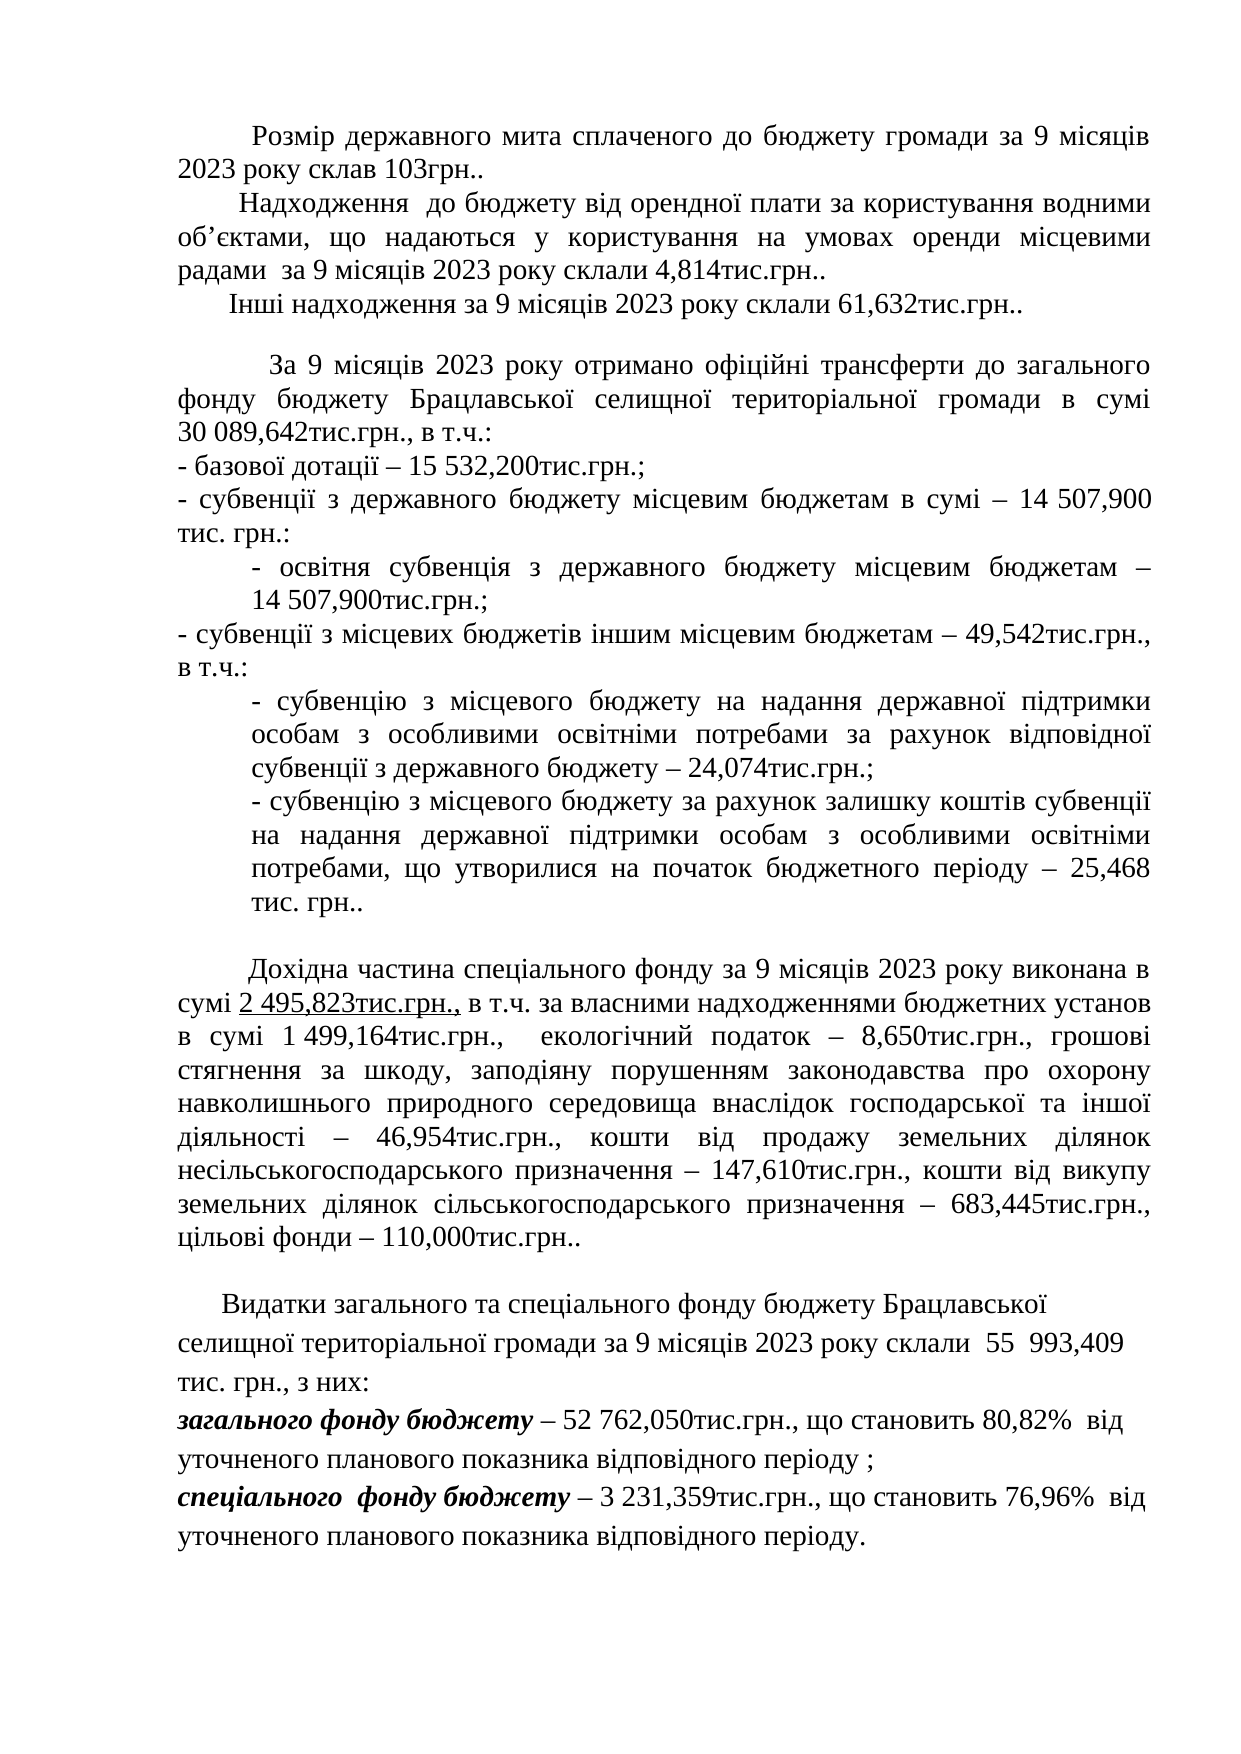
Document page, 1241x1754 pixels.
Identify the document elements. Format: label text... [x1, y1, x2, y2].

text - освітня субвенція з державного бюджету місцевим бюджетам – 14 507,900тис.грн.; [251, 549, 1152, 616]
text За 9 місяців 2023 року отримано офіційні трансферти до загального фонду бюджету Брацлавської селищної територіальної громади в сумі 30 089,642тис.грн., в т.ч.: [177, 347, 1152, 448]
text Дохідна частина спеціального фонду за 9 місяців 2023 року виконана в сумі 2 495,823тис.грн., в т.ч. за власними надходженнями бюджетних установ в сумі 1 499,164тис.грн., екологічний податок – 8,650тис.грн., грошові стягнення за шкоду, заподіяну порушенням законодавства про охорону навколишнього природного середовища внаслідок господарської та іншої діяльності – 46,954тис.грн., кошти від продажу земельних ділянок несільськогосподарського призначення – 147,610тис.грн., кошти від викупу земельних ділянок сільськогосподарського призначення – 683,445тис.грн., цільові фонди – 110,000тис.грн.. [177, 951, 1152, 1253]
text Надходження до бюджету від орендної плати за користування водними об’єктами, що надаються у користування на умовах оренди місцевими радами за 9 місяців 2023 року склали 4,814тис.грн.. [177, 185, 1152, 286]
text - субвенції з державного бюджету місцевим бюджетам в сумі – 14 507,900 тис. грн.: [177, 482, 1152, 549]
text - базової дотації – 15 532,200тис.грн.; [177, 448, 1152, 482]
text - субвенцію з місцевого бюджету на надання державної підтримки особам з особливими освітніми потребами за рахунок відповідної субвенції з державного бюджету – 24,074тис.грн.; [251, 683, 1152, 783]
text - субвенцію з місцевого бюджету за рахунок залишку коштів субвенції на надання державної підтримки особам з особливими освітніми потребами, що утворилися на початок бюджетного періоду – 25,468 тис. грн.. [251, 783, 1152, 918]
text Інші надходження за 9 місяців 2023 року склали 61,632тис.грн.. [177, 286, 1152, 319]
text Розмір державного мита сплаченого до бюджету громади за 9 місяців 2023 року склав 103грн.. [177, 118, 1152, 185]
text Видатки загального та спеціального фонду бюджету Брацлавської селищної територіальної громади за 9 місяців 2023 року склали 55 993,409 тис. грн., з них: загального фонду бюджету – 52 762,050тис.грн., що становить 80,82% від уточненого планового показника відповідного періоду ; спеціального фонду бюджету – 3 231,359тис.грн., що становить 76,96% від уточненого планового показника відповідного періоду. [177, 1287, 1152, 1551]
text - субвенції з місцевих бюджетів іншим місцевим бюджетам – 49,542тис.грн., в т.ч.: [177, 616, 1152, 683]
